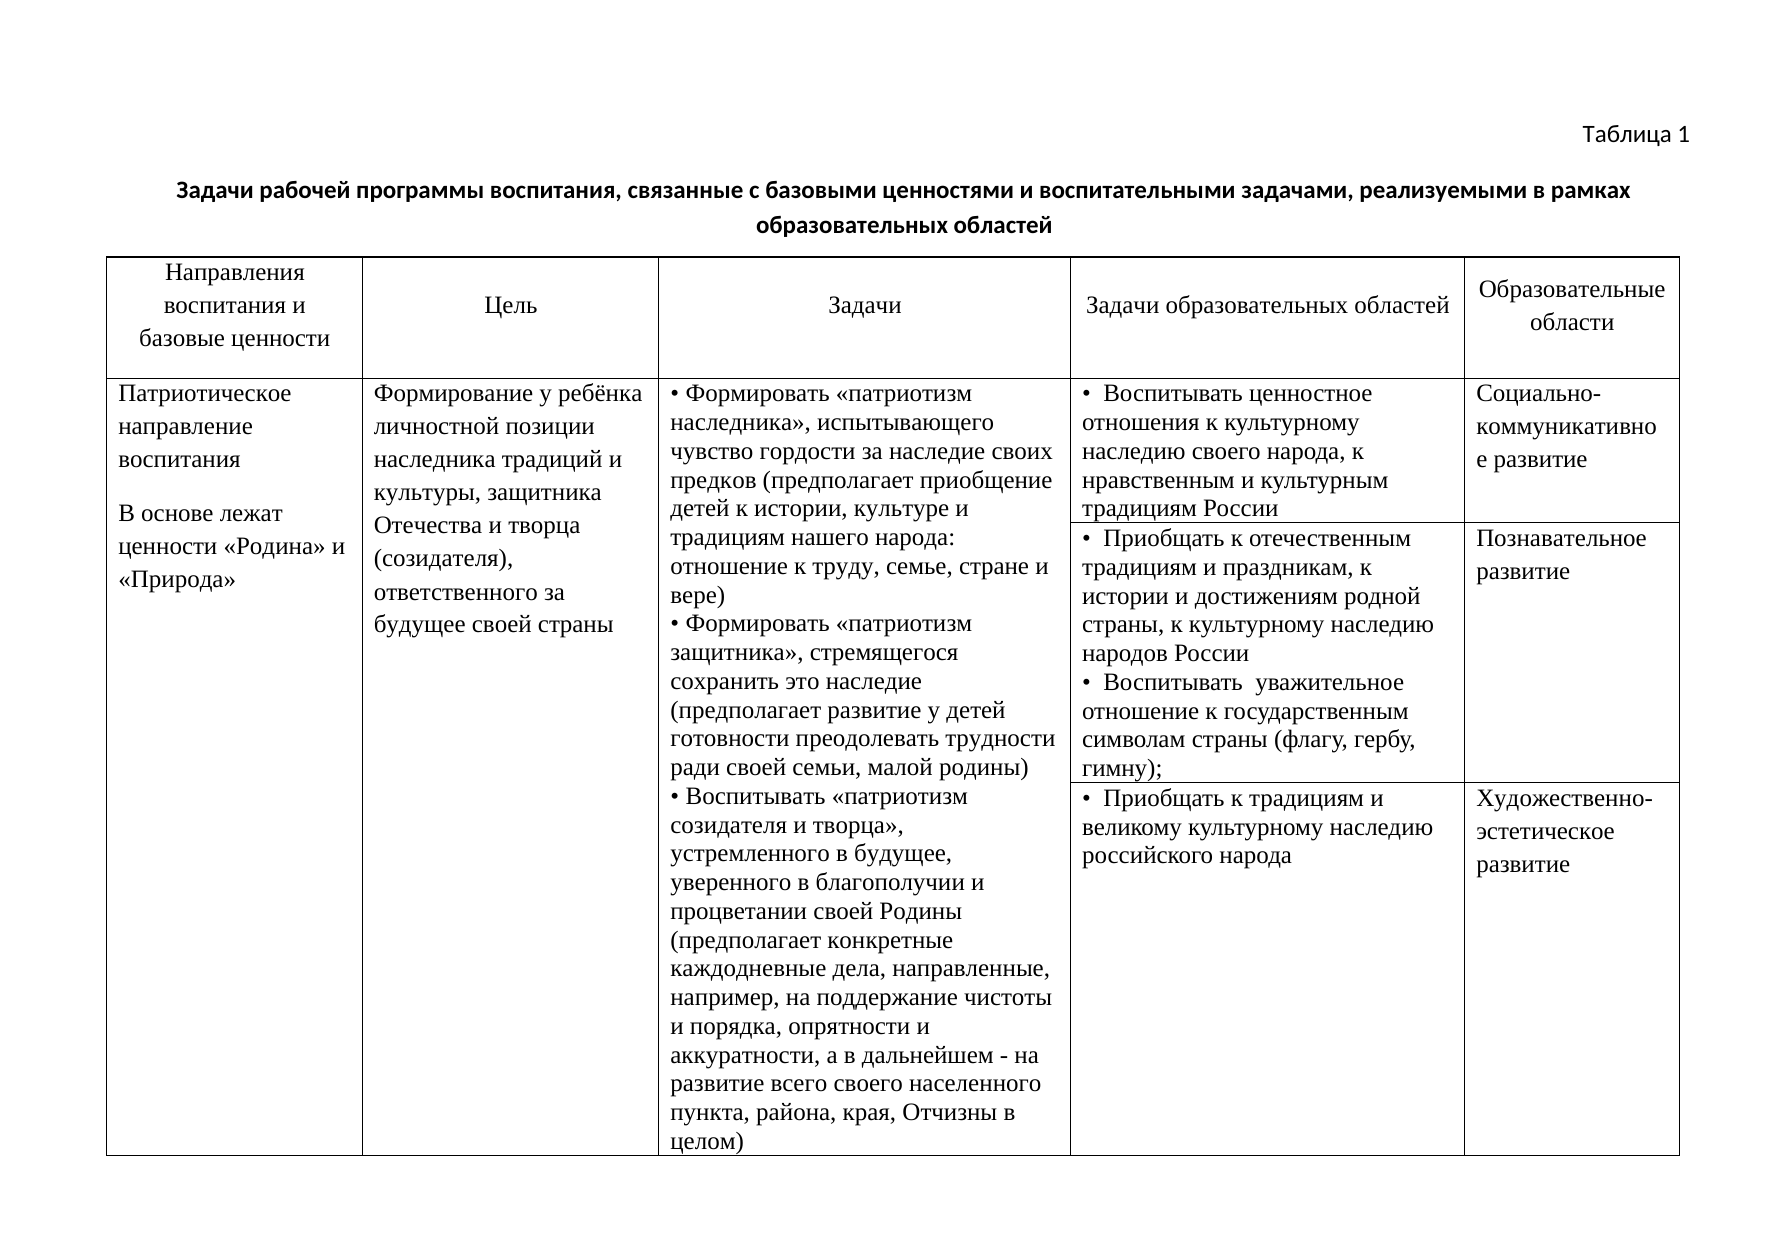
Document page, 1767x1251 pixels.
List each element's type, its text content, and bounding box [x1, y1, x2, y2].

table_header Задачи [659, 258, 1070, 377]
table_header Цель [363, 258, 658, 377]
table_cell Социально-коммуникативное развитие [1465, 379, 1679, 522]
table_header Направления воспитания и базовые ценности [107, 258, 362, 377]
table_cell Патриотическое направление воспитания В основе лежат ценности «Родина» и «Природа» [107, 379, 362, 1155]
table_cell Приобщать к традициям и великому культурному наследию российского народа [1071, 783, 1464, 1155]
table_cell Воспитывать ценностное отношения к культурному наследию своего народа, к нравственным и культурным традициям России [1071, 379, 1464, 522]
table_header Образовательные области [1465, 258, 1679, 377]
table_cell Формирование у ребёнка личностной позиции наследника традиций и культуры, защитника Отечества и творца (созидателя), ответственного за будущее своей страны [363, 379, 658, 1155]
table_cell Приобщать к отечественным традициям и праздникам, к истории и достижениям родной страны, к культурному наследию народов России Воспитывать уважительное отношение к государственным символам страны (флагу, гербу, гимну); [1071, 523, 1464, 782]
table_header Задачи образовательных областей [1071, 258, 1464, 377]
table_cell Познавательное развитие [1465, 523, 1679, 782]
text Таблица 1 [118, 118, 1690, 149]
table_cell Формировать «патриотизм наследника», испытывающего чувство гордости за наследие своих предков (предполагает приобщение детей к истории, культуре и традициям нашего народа: отношение к труду, семье, стране и вере) Формировать «патриотизм защитника», стремящегося сохранить это наследие (предполагает развитие у детей готовности преодолевать трудности ради своей семьи, малой родины) Воспитывать «патриотизм созидателя и творца», устремленного в будущее, уверенного в благополучии и процветании своей Родины (предполагает конкретные каждодневные дела, направленные, например, на поддержание чистоты и порядка, опрятности и аккуратности, а в дальнейшем - на развитие всего своего населенного пункта, района, края, Отчизны в целом) [659, 379, 1070, 1155]
text Задачи рабочей программы воспитания, связанные с базовыми ценностями и воспитательными задачами, реализуемыми в рамках образовательных областей [118, 174, 1690, 239]
table_cell Художественно-эстетическое развитие [1465, 783, 1679, 1155]
